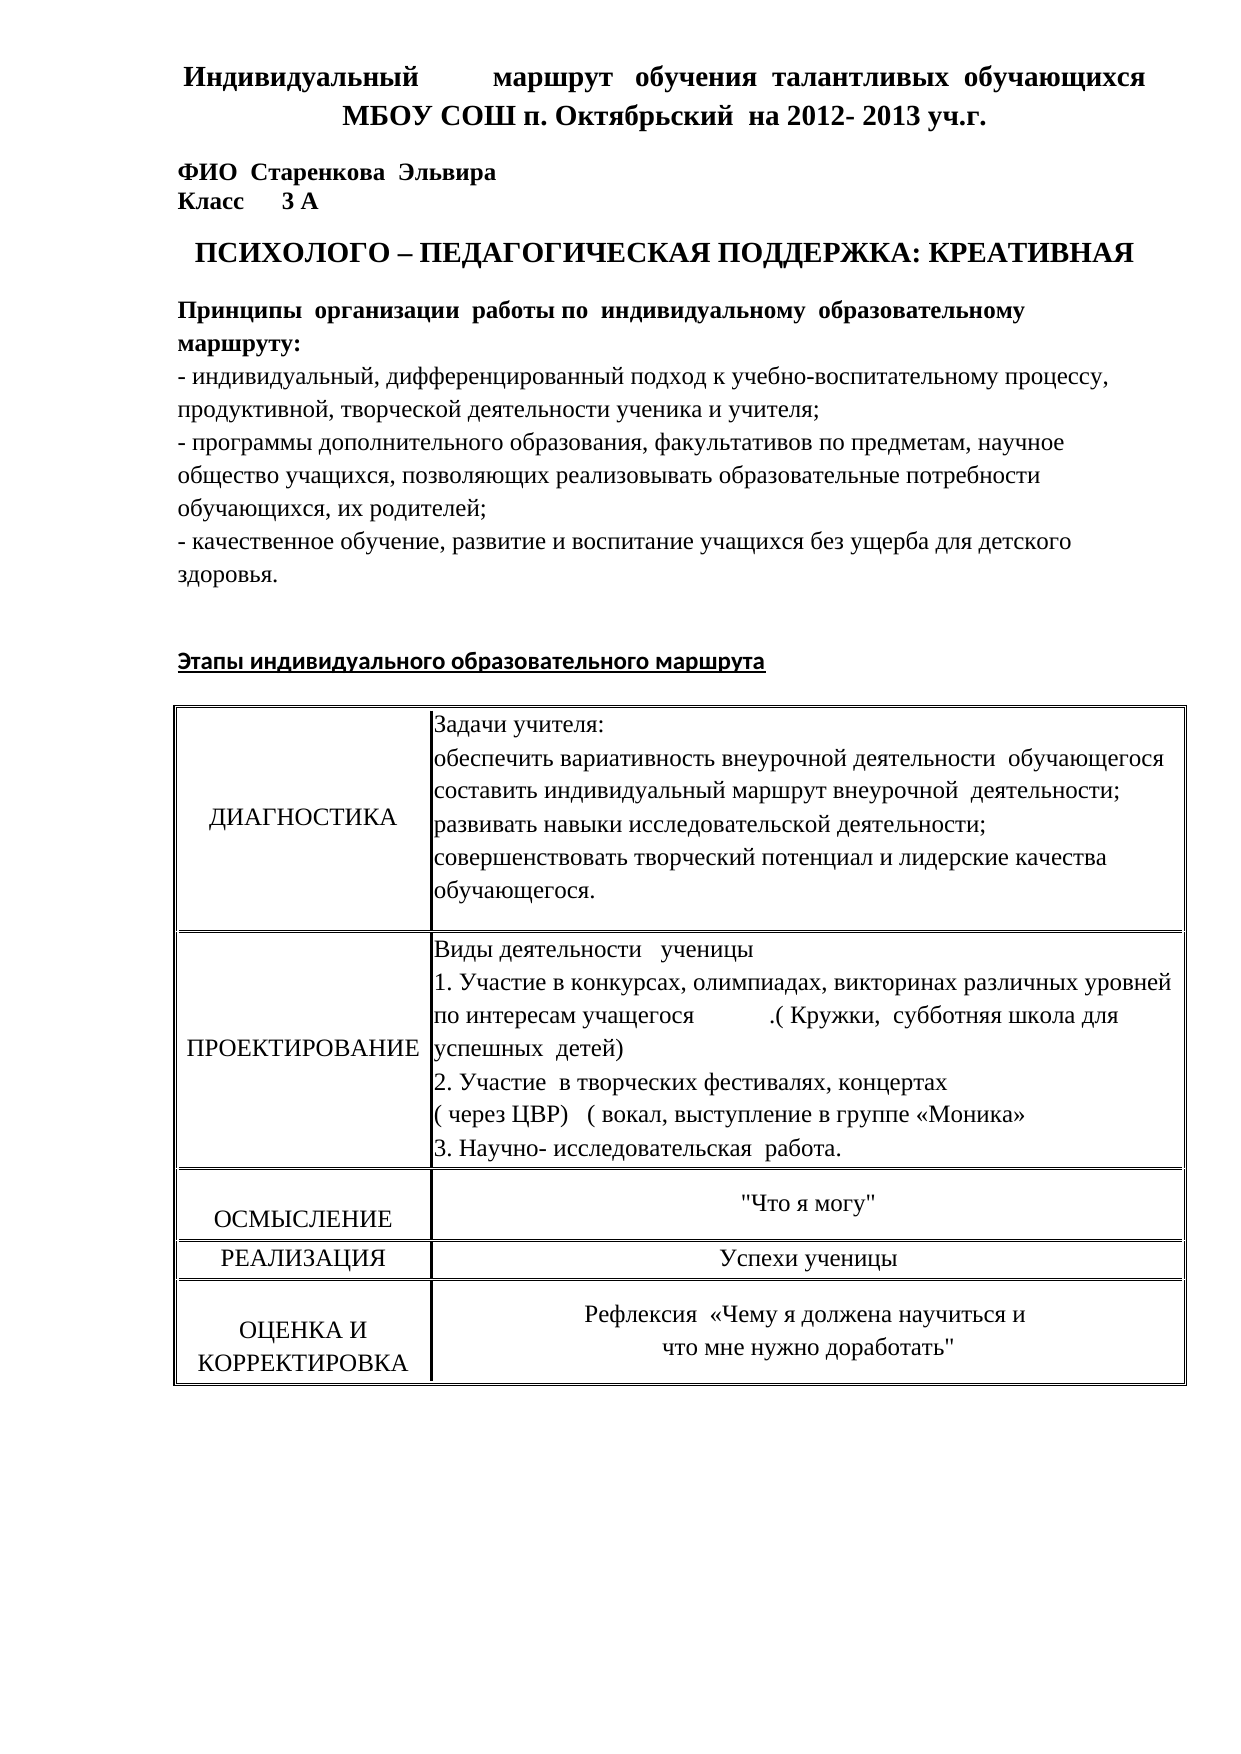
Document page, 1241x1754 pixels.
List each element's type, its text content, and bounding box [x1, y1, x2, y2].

table_cell ОСМЫСЛЕНИЕ [175, 1167, 431, 1239]
table_cell Рефлексия «Чему я должена научиться и что мне нужно доработать" [431, 1278, 1185, 1383]
text Индивидуальный маршрут обучения талантливых обучающихся МБОУ СОШ п. Октябрьский на 2012- 2013 уч.г. [177, 59, 1152, 131]
table_cell "Что я могу" [431, 1167, 1185, 1239]
table_cell ОЦЕНКА И КОРРЕКТИРОВКА [175, 1278, 431, 1383]
text Этапы индивидуального образовательного маршрута [177, 645, 1152, 675]
table_cell Виды деятельности ученицы 1. Участие в конкурсах, олимпиадах, викторинах различных уровней по интересам учащегося .( Кружки, субботняя школа для успешных детей) 2. Участие в творческих фестивалях, концертах ( через ЦВР) ( вокал, выступление в группе «Моника» 3. Научно- исследовательская работа. [431, 930, 1185, 1167]
table_header ДИАГНОСТИКА [177, 708, 431, 930]
table_cell РЕАЛИЗАЦИЯ [175, 1239, 431, 1278]
table_cell ПРОЕКТИРОВАНИЕ [175, 930, 431, 1167]
table_cell Успехи ученицы [431, 1239, 1185, 1278]
text Принципы организации работы по индивидуальному образовательному маршруту: - индивидуальный, дифференцированный подход к учебно-воспитательному процессу, продуктивной, творческой деятельности ученика и учителя; - программы дополнительного образования, факультативов по предметам, научное общество учащихся, позволяющих реализовывать образовательные потребности обучающихся, их родителей; - качественное обучение, развитие и воспитание учащихся без ущерба для детского здоровья. [177, 295, 1152, 620]
text ПСИХОЛОГО – ПЕДАГОГИЧЕСКАЯ ПОДДЕРЖКА: КРЕАТИВНАЯ [177, 235, 1152, 269]
text ФИО Старенкова Эльвира Класс 3 А [177, 157, 1152, 214]
table_header Задачи учителя: обеспечить вариативность внеурочной деятельности обучающегося составить индивидуальный маршрут внеурочной деятельности; развивать навыки исследовательской деятельности; совершенствовать творческий потенциал и лидерские качества обучающегося. [431, 708, 1184, 930]
